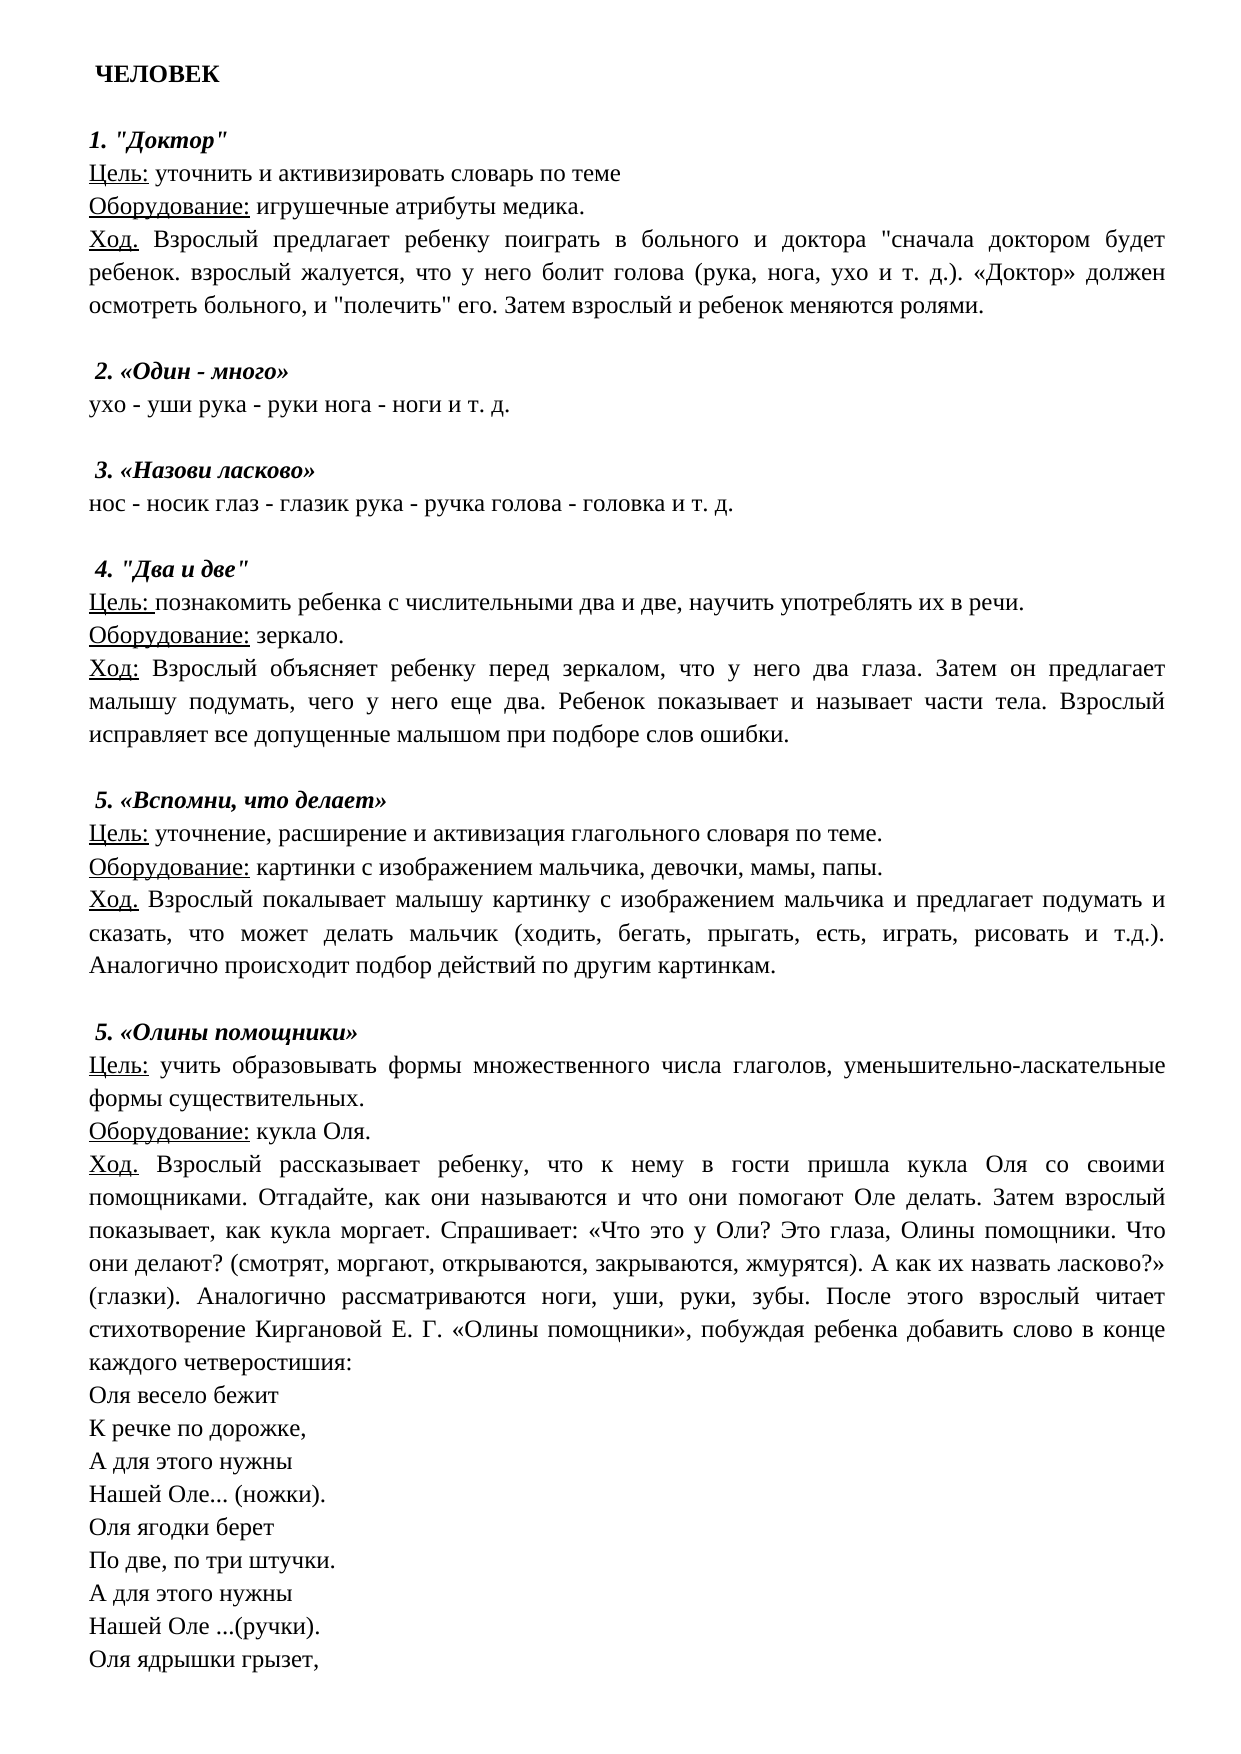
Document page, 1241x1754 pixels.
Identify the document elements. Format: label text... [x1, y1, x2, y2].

text Оля весело бежит [89, 1380, 1167, 1409]
text Нашей Оле ...(ручки). [89, 1611, 1167, 1640]
text Оборудование: кукла Оля. [89, 1116, 1167, 1144]
text Цель: познакомить ребенка с числительными два и две, научить употреблять их в речи. [89, 587, 1167, 616]
text А для этого нужны [89, 1578, 1167, 1607]
text Ход. Взрослый рассказывает ребенку, что к нему в гости пришла кукла Оля со своими помощниками. Отгадайте, как они называются и что они помогают Оле делать. Затем взрослый показывает, как кукла моргает. Спрашивает: «Что это у Оли? Это глаза, Олины помощники. Что они делают? (смотрят, моргают, открываются, закрываются, жмурятся). А как их назвать ласково?» (глазки). Аналогично рассматриваются ноги, уши, руки, зубы. После этого взрослый читает стихотворение Киргановой Е. Г. «Олины помощники», побуждая ребенка добавить слово в конце каждого четверостишия: [89, 1149, 1167, 1376]
text Оля ягодки берет [89, 1512, 1167, 1541]
text ухо - уши рука - руки нога - ноги и т. д. [89, 389, 1167, 418]
text Ход. Взрослый покалывает малышу картинку с изображением мальчика и предлагает подумать и сказать, что может делать мальчик (ходить, бегать, прыгать, есть, играть, рисовать и т.д.). Аналогично происходит подбор действий по другим картинкам. [89, 884, 1167, 979]
text Нашей Оле... (ножки). [89, 1479, 1167, 1508]
text Оборудование: зеркало. [89, 620, 1167, 649]
text А для этого нужны [89, 1446, 1167, 1475]
text Цель: уточнить и активизировать словарь по теме [89, 158, 1167, 187]
text Ход: Взрослый объясняет ребенку перед зеркалом, что у него два глаза. Затем он предлагает малышу подумать, чего у него еще два. Ребенок показывает и называет части тела. Взрослый исправляет все допущенные малышом при подборе слов ошибки. [89, 653, 1167, 748]
text По две, по три штучки. [89, 1545, 1167, 1574]
text Ход. Взрослый предлагает ребенку поиграть в больного и доктора "сначала доктором будет ребенок. взрослый жалуется, что у него болит голова (рука, нога, ухо и т. д.). «Доктор» должен осмотреть больного, и "полечить" его. Затем взрослый и ребенок меняются ролями. [89, 224, 1167, 319]
text 4. "Два и две" [89, 554, 1167, 583]
text Оборудование: игрушечные атрибуты медика. [89, 191, 1167, 220]
text 1. "Доктор" [89, 125, 1167, 154]
text ЧЕЛОВЕК [89, 59, 1167, 88]
text 3. «Назови ласково» [89, 455, 1167, 484]
text 5. «Вспомни, что делает» [89, 786, 1167, 814]
text Оборудование: картинки с изображением мальчика, девочки, мамы, папы. [89, 852, 1167, 880]
text К речке по дорожке, [89, 1413, 1167, 1442]
text Цель: учить образовывать формы множественного числа глаголов, уменьшительно-ласкательные формы существительных. [89, 1050, 1167, 1111]
text 5. «Олины помощники» [89, 1017, 1167, 1045]
text 2. «Один - много» [89, 356, 1167, 385]
text Оля ядрышки грызет, [89, 1644, 1167, 1673]
text Цель: уточнение, расширение и активизация глагольного словаря по теме. [89, 818, 1167, 847]
text нос - носик глаз - глазик рука - ручка голова - головка и т. д. [89, 488, 1167, 517]
